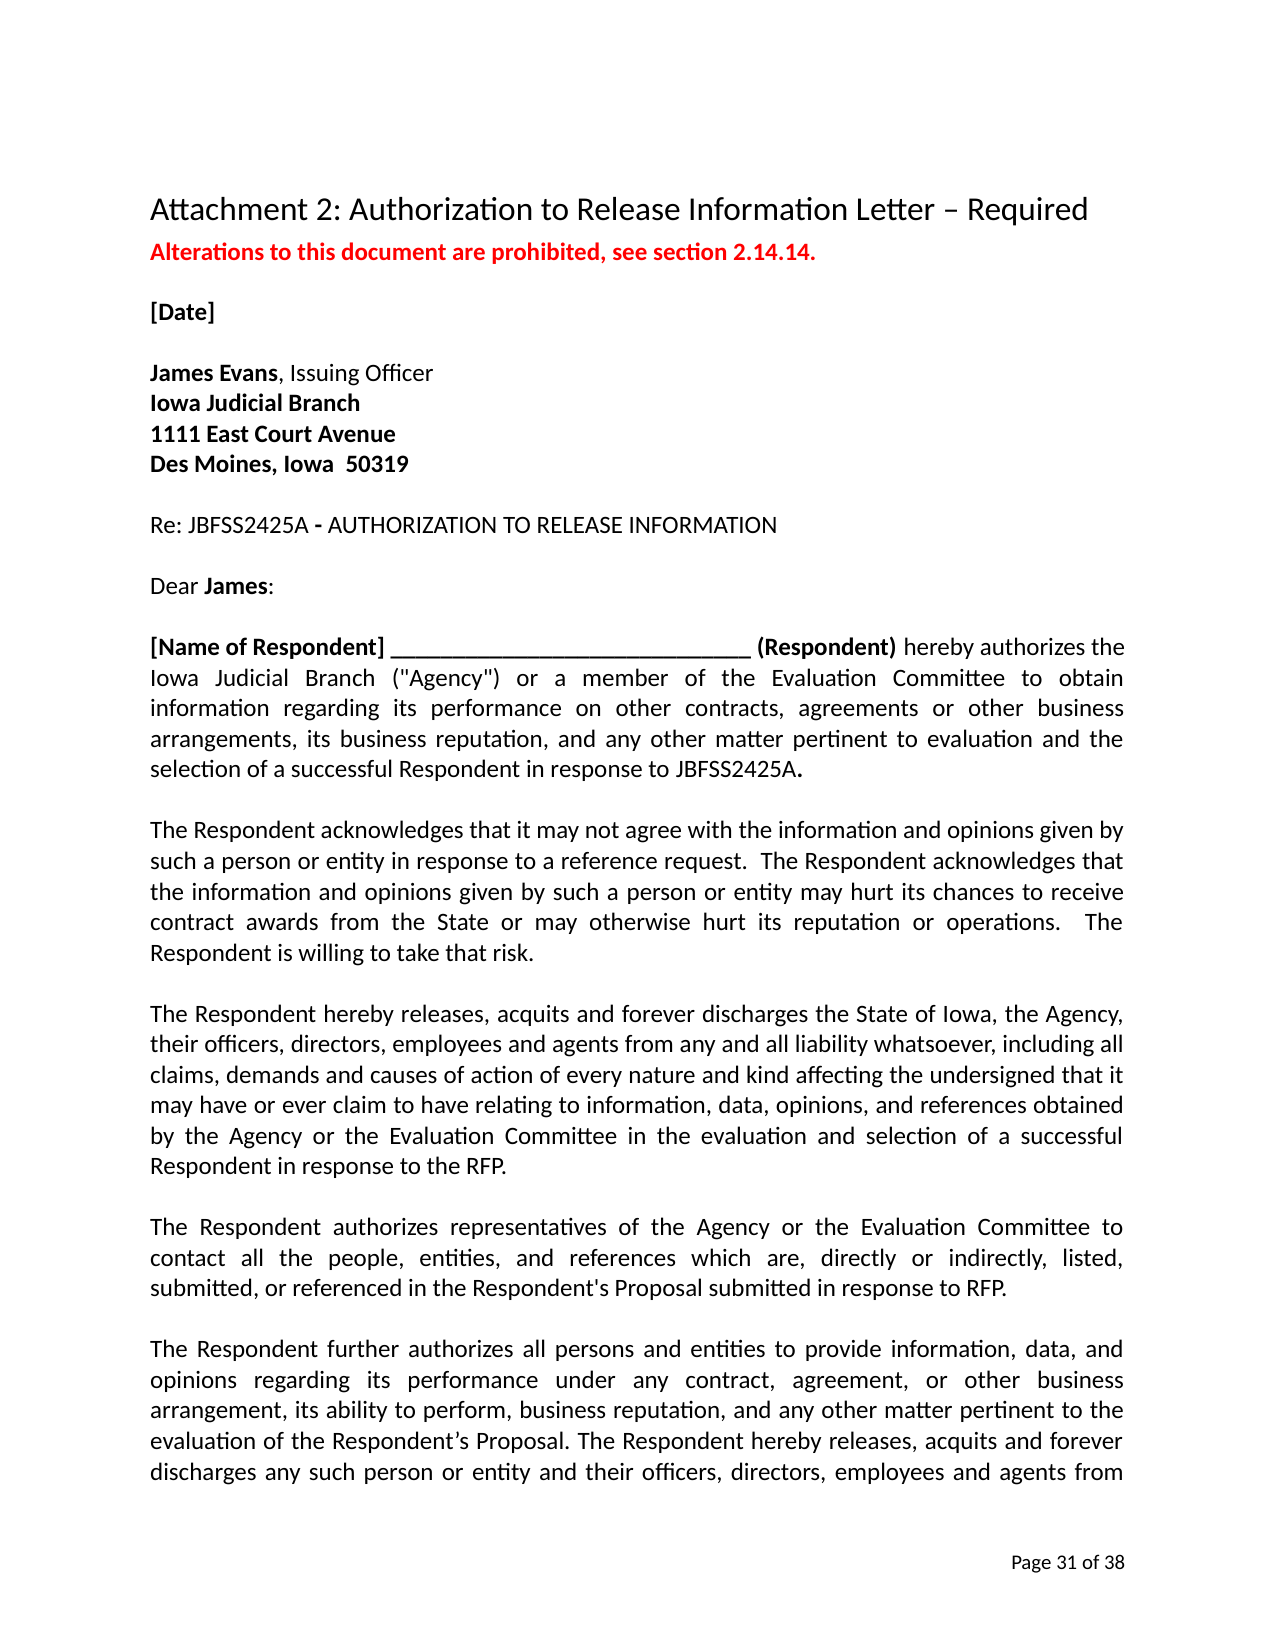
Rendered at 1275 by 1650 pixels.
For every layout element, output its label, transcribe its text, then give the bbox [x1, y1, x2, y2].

text 1111 East Court Avenue [150, 418, 1125, 448]
text James Evans, Issuing Officer [150, 357, 1125, 387]
text Alterations to this document are prohibited, see section 2.14.14. [150, 237, 1125, 267]
text The Respondent authorizes representatives of the Agency or the Evaluation Committee to contact all the people, entities, and references which are, directly or indirectly, listed, submitted, or referenced in the Respondent's Proposal submitted in response to RFP. [150, 1211, 1125, 1303]
text Des Moines, Iowa 50319 [150, 448, 1125, 479]
text Iowa Judicial Branch [150, 387, 1125, 418]
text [150, 1333, 1125, 1486]
text The Respondent acknowledges that it may not agree with the information and opinions given by such a person or entity in response to a reference request. The Respondent acknowledges that the information and opinions given by such a person or entity may hurt its chances to receive contract awards from the State or may otherwise hurt its reputation or operations. The Respondent is willing to take that risk. [150, 815, 1125, 967]
text [Name of Respondent] _____________________________ (Respondent) hereby authorizes the Iowa Judicial Branch ("Agency") or a member of the Evaluation Committee to obtain information regarding its performance on other contracts, agreements or other business arrangements, its business reputation, and any other matter pertinent to evaluation and the selection of a successful Respondent in response to JBFSS2425A. [150, 632, 1125, 784]
text Dear James: [150, 571, 1125, 601]
subtitle Attachment 2: Authorization to Release Information Letter – Required [150, 187, 1125, 228]
text Re: JBFSS2425A - AUTHORIZATION TO RELEASE INFORMATION [150, 509, 1125, 540]
text The Respondent hereby releases, acquits and forever discharges the State of Iowa, the Agency, their officers, directors, employees and agents from any and all liability whatsoever, including all claims, demands and causes of action of every nature and kind affecting the undersigned that it may have or ever claim to have relating to information, data, opinions, and references obtained by the Agency or the Evaluation Committee in the evaluation and selection of a successful Respondent in response to the RFP. [150, 998, 1125, 1181]
text [Date] [150, 296, 1125, 326]
